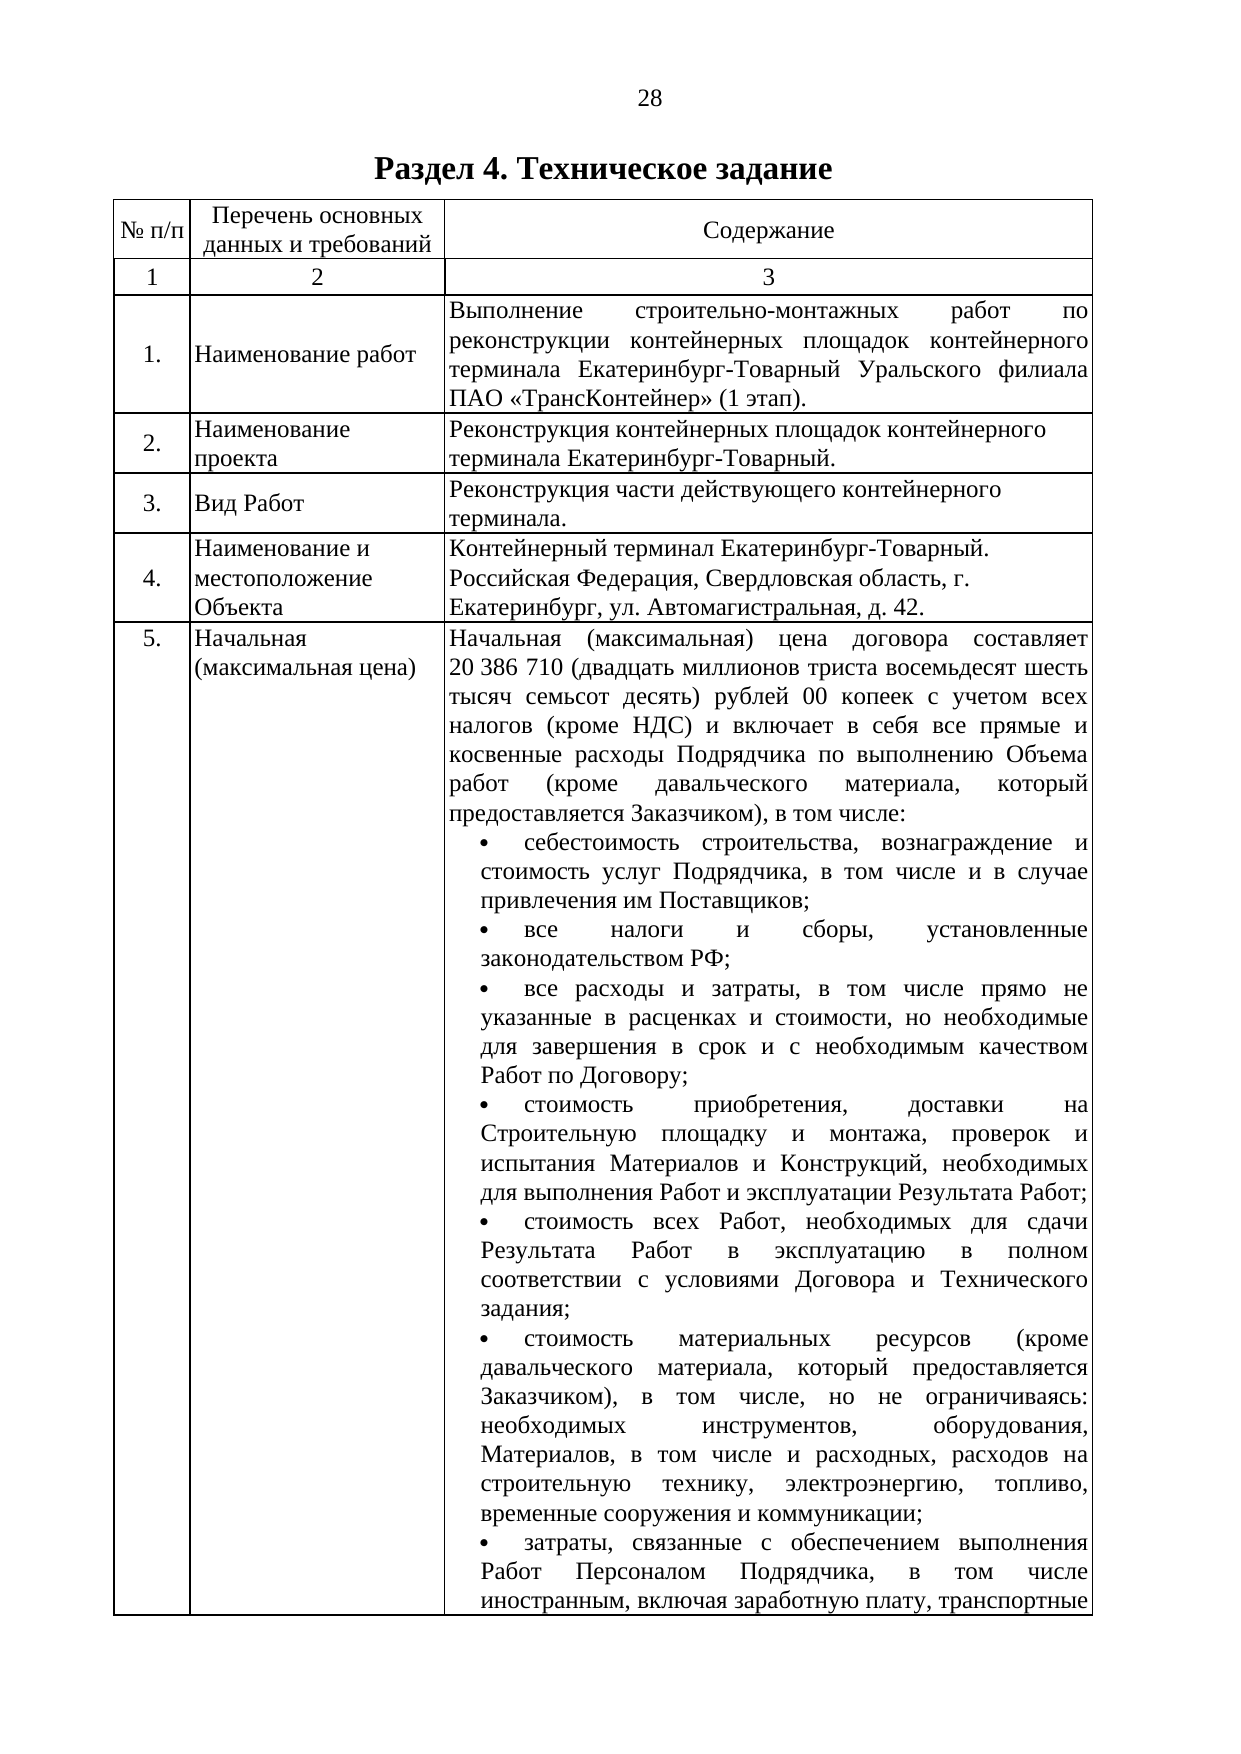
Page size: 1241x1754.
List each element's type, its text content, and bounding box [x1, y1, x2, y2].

table_cell Контейнерный терминал Екатеринбург-Товарный. Российская Федерация, Свердловская область, г. Екатеринбург, ул. Автомагистральная, д. 42. [445, 534, 1092, 621]
table_cell Вид Работ [191, 474, 444, 532]
table_cell Реконструкция части действующего контейнерного терминала. [445, 474, 1092, 532]
table_cell Наименование работ [191, 296, 444, 412]
table_cell Наименование проекта [191, 414, 444, 472]
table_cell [191, 623, 444, 1614]
table_cell Реконструкция контейнерных площадок контейнерного терминала Екатеринбург-Товарный. [445, 414, 1092, 472]
table_cell № п/п [114, 200, 189, 258]
table_cell 3. [115, 474, 189, 532]
table_cell Выполнение строительно-монтажных работ по реконструкции контейнерных площадок контейнерного терминала Екатеринбург-Товарный Уральского филиала ПАО «ТрансКонтейнер» (1 этап). [445, 296, 1092, 412]
table_cell 2 [191, 259, 444, 294]
table_cell 4. [115, 534, 189, 621]
table_cell 3 [446, 259, 1092, 294]
table_cell 5. [115, 623, 189, 1614]
table_cell Содержание [445, 200, 1092, 258]
table_cell 1 [115, 259, 189, 294]
table_cell Наименование и местоположение Объекта [191, 534, 444, 621]
table_cell Перечень основных данных и требований [191, 200, 444, 258]
table_header Раздел 4. Техническое задание [114, 140, 1093, 199]
table_cell 2. [115, 414, 189, 472]
table_cell 1. [115, 296, 189, 412]
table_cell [445, 623, 1092, 1614]
